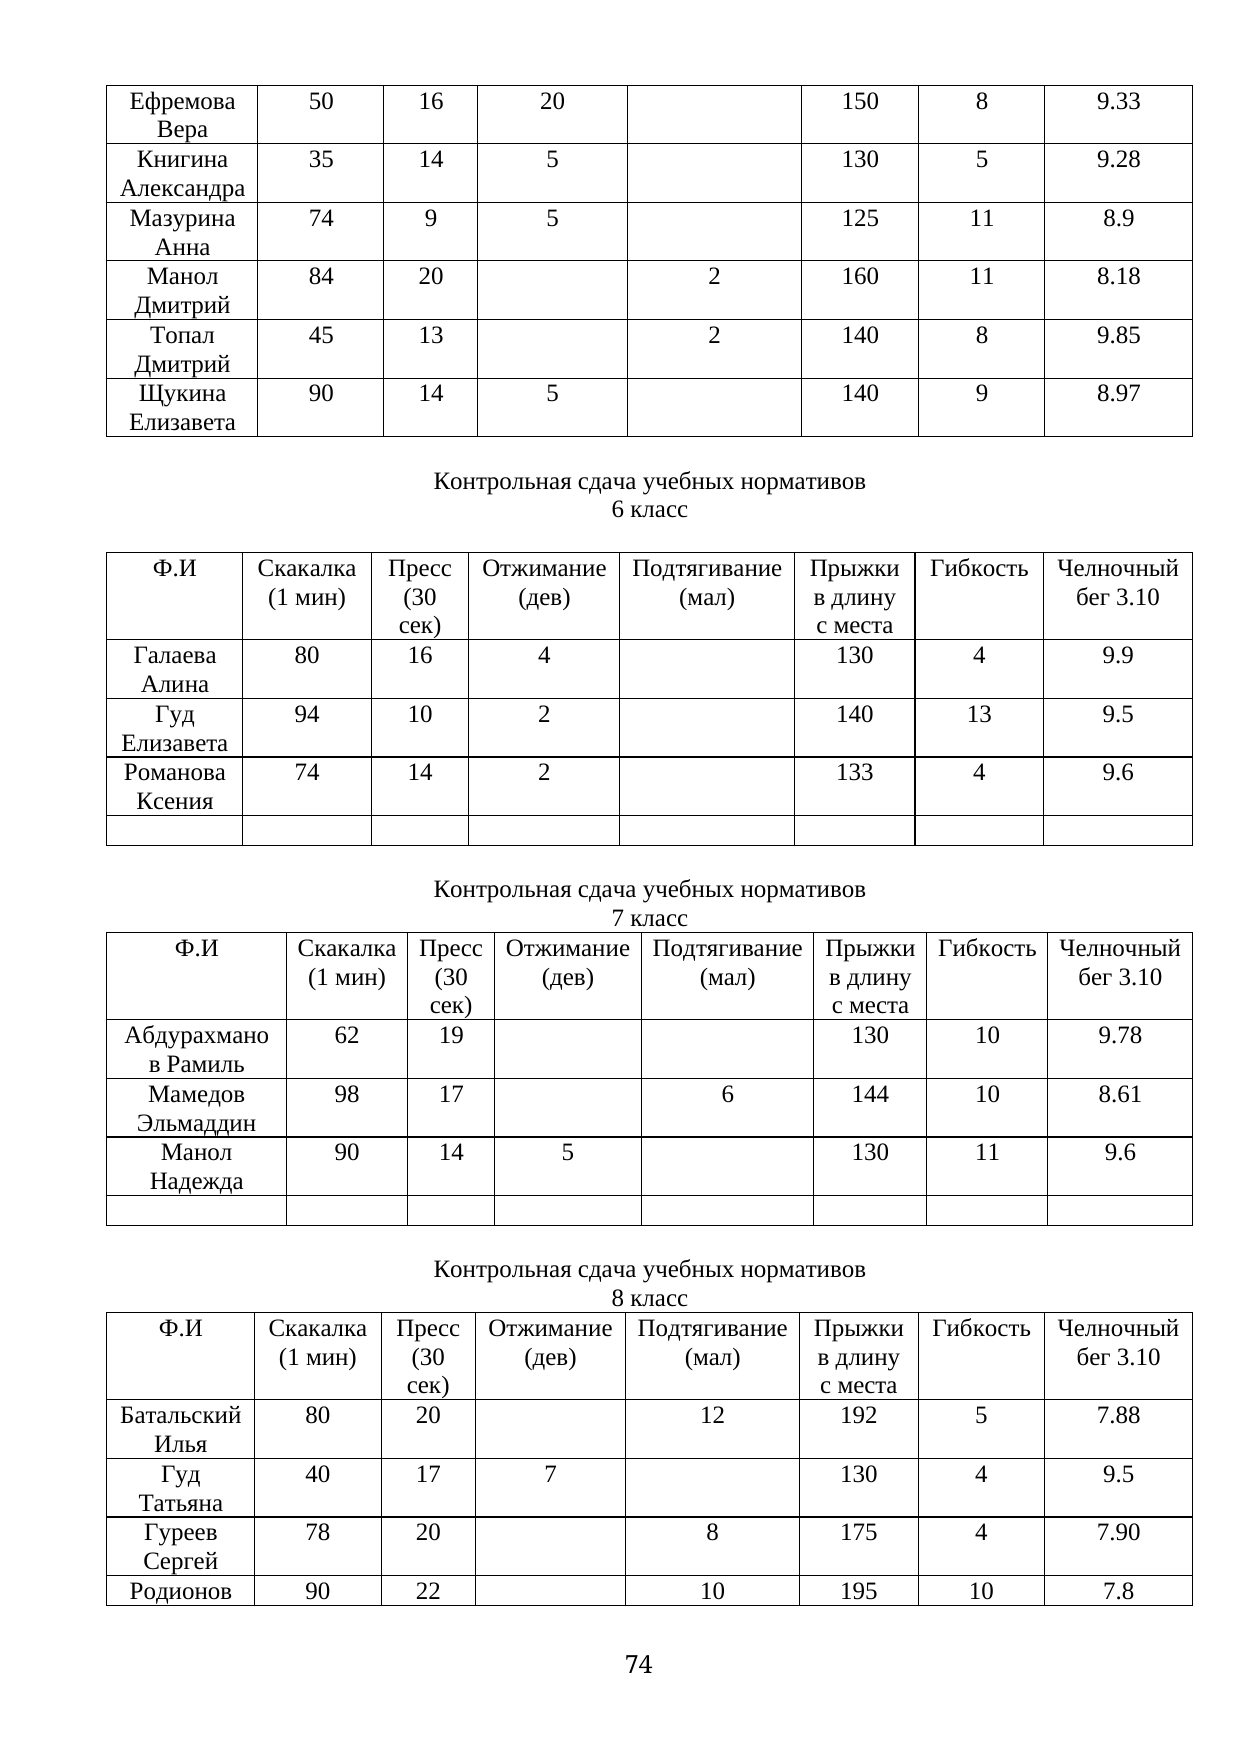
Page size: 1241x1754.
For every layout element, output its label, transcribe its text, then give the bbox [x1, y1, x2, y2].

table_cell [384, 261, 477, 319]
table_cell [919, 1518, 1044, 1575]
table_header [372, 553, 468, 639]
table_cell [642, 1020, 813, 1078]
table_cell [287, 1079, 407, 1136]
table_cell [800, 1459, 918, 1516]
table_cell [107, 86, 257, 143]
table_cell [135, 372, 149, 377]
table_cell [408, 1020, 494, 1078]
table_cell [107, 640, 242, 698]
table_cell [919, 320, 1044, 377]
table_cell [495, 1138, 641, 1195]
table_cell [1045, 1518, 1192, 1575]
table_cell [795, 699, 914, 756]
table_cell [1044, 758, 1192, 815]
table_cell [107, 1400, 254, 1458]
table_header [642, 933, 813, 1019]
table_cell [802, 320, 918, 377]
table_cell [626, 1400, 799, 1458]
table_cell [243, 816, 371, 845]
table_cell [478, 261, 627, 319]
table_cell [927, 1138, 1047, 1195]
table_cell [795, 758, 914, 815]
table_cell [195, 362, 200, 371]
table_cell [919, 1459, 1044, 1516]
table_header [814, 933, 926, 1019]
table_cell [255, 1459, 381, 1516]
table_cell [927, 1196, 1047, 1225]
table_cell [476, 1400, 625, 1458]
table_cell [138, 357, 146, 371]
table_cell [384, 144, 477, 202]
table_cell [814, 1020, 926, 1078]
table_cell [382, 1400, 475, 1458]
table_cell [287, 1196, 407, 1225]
text 8 класс [118, 1283, 1181, 1312]
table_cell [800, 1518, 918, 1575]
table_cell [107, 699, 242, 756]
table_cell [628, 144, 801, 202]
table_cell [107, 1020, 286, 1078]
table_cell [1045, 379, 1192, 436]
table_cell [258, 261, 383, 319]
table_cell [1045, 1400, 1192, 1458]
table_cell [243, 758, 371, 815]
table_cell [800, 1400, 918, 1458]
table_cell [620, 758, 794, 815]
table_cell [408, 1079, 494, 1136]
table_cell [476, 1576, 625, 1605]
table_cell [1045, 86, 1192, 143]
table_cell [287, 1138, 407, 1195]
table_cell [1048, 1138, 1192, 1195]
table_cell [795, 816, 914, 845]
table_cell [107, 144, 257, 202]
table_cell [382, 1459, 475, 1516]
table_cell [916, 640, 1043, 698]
text Контрольная сдача учебных нормативов [118, 466, 1181, 494]
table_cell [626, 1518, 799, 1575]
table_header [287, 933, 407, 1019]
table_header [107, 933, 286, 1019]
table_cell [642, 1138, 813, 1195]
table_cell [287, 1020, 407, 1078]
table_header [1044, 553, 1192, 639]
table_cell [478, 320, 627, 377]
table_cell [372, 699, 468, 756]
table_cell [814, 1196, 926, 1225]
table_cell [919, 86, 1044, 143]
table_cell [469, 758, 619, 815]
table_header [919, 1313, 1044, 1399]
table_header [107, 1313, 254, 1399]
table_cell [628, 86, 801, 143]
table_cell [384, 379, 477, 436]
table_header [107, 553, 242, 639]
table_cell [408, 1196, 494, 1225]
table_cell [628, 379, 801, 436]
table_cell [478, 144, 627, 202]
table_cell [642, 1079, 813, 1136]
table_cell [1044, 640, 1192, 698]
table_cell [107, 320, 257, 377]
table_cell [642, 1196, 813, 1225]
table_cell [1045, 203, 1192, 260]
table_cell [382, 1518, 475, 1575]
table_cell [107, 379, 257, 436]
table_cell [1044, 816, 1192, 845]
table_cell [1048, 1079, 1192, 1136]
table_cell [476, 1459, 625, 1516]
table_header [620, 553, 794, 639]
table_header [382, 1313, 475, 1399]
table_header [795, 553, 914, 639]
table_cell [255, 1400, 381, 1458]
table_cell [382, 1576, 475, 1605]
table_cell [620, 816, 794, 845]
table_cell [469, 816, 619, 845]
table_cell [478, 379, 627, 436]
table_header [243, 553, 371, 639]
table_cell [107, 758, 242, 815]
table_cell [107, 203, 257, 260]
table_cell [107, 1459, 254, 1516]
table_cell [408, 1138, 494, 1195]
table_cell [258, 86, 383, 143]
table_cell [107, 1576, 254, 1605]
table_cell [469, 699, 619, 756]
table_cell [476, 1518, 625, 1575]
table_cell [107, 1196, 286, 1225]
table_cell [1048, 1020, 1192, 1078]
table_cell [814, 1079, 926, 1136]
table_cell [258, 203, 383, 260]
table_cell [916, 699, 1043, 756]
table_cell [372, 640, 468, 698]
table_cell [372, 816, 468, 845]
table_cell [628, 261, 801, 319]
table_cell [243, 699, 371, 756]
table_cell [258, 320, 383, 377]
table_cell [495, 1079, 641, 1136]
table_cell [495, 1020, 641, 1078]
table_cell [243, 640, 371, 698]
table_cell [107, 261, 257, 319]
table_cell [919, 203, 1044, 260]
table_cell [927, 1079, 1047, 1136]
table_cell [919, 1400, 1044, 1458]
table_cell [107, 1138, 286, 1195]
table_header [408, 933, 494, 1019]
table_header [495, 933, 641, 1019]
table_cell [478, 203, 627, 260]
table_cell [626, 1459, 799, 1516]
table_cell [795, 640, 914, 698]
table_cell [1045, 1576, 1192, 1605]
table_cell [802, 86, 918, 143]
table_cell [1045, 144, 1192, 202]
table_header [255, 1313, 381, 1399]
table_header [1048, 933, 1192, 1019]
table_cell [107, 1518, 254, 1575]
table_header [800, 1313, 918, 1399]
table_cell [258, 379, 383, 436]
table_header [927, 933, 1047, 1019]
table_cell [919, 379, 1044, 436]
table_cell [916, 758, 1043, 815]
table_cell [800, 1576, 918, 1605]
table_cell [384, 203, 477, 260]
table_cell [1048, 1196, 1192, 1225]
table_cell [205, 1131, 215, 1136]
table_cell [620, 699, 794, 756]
text 7 класс [118, 903, 1181, 932]
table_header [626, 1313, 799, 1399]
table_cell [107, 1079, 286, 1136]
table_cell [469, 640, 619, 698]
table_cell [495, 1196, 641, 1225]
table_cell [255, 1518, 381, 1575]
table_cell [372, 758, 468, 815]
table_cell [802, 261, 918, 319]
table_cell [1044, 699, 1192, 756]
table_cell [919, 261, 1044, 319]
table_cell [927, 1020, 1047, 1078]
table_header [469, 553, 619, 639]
text Контрольная сдача учебных нормативов [118, 1254, 1181, 1283]
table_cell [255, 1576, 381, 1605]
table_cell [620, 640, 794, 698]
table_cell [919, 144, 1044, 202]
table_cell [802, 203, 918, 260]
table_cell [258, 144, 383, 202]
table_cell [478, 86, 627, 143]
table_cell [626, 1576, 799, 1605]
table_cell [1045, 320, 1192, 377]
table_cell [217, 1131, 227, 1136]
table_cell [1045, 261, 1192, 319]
text Контрольная сдача учебных нормативов [118, 874, 1181, 903]
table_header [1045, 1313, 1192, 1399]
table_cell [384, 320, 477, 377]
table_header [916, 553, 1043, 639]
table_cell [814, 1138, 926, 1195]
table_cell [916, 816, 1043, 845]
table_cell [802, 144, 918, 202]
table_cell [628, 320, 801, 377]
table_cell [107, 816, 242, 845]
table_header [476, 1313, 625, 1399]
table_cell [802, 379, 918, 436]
text 6 класс [118, 494, 1181, 523]
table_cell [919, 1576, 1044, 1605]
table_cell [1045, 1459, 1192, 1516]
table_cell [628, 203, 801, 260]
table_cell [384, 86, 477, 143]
